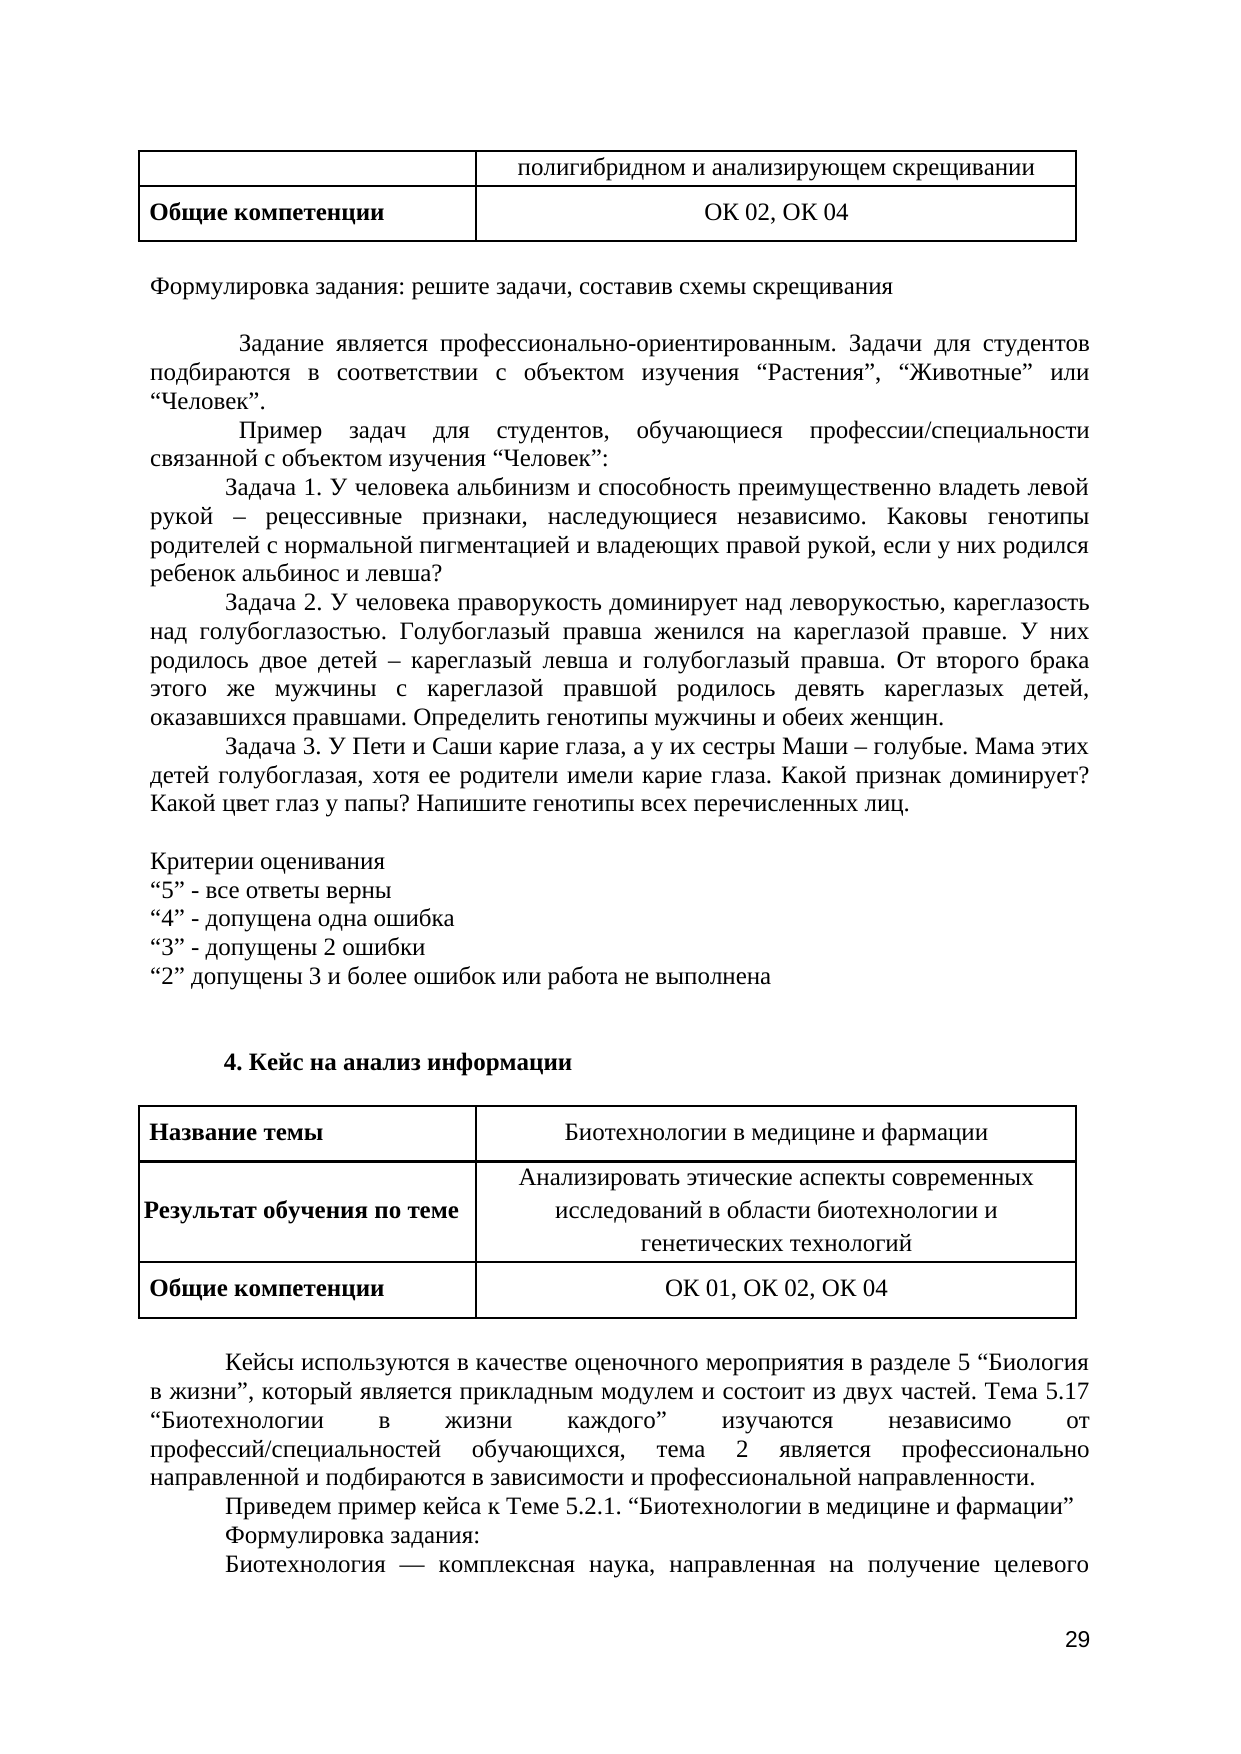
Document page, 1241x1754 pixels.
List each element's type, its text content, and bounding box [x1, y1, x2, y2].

text Пример задач для студентов, обучающиеся профессии/специальности связанной с объектом изучения “Человек”: [150, 415, 1090, 472]
text Задача 2. У человека праворукость доминирует над леворукостью, кареглазость над голубоглазостью. Голубоглазый правша женился на кареглазой правше. У них родилось двое детей – кареглазый левша и голубоглазый правша. От второго брака этого же мужчины с кареглазой правшой родилось девять кареглазых детей, оказавшихся правшами. Определить генотипы мужчины и обеих женщин. [150, 587, 1090, 731]
text Задача 3. У Пети и Саши карие глаза, а у их сестры Маши – голубые. Мама этих детей голубоглазая, хотя ее родители имели карие глаза. Какой признак доминирует? Какой цвет глаз у папы? Напишите генотипы всех перечисленных лиц. [150, 731, 1090, 817]
text Задание является профессионально-ориентированным. Задачи для студентов подбираются в соответствии с объектом изучения “Растения”, “Животные” или “Человек”. [150, 328, 1090, 415]
text “2” допущены 3 и более ошибок или работа не выполнена [150, 961, 1090, 990]
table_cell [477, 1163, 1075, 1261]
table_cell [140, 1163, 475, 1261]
text Приведем пример кейса к Теме 5.2.1. “Биотехнологии в медицине и фармации” [150, 1491, 1090, 1520]
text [150, 1549, 1090, 1577]
text “3” - допущены 2 ошибки [150, 932, 1090, 961]
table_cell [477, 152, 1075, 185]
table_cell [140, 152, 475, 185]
text 4. Кейс на анализ информации [150, 1047, 1090, 1076]
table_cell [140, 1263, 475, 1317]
text Формулировка задания: [150, 1520, 1090, 1549]
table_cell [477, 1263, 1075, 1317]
text Задача 1. У человека альбинизм и способность преимущественно владеть левой рукой – рецессивные признаки, наследующиеся независимо. Каковы генотипы родителей с нормальной пигментацией и владеющих правой рукой, если у них родился ребенок альбинос и левша? [150, 472, 1090, 587]
text “5” - все ответы верны [150, 875, 1090, 903]
text Кейсы используются в качестве оценочного мероприятия в разделе 5 “Биология в жизни”, который является прикладным модулем и состоит из двух частей. Тема 5.17 “Биотехнологии в жизни каждого” изучаются независимо от профессий/специальностей обучающихся, тема 2 является профессионально направленной и подбираются в зависимости и профессиональной направленности. [150, 1347, 1090, 1491]
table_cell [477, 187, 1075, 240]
text Критерии оценивания [150, 846, 1090, 875]
text “4” - допущена одна ошибка [150, 903, 1090, 932]
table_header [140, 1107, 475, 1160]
text Формулировка задания: решите задачи, составив схемы скрещивания [150, 271, 1090, 300]
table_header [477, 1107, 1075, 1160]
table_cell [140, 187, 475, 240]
